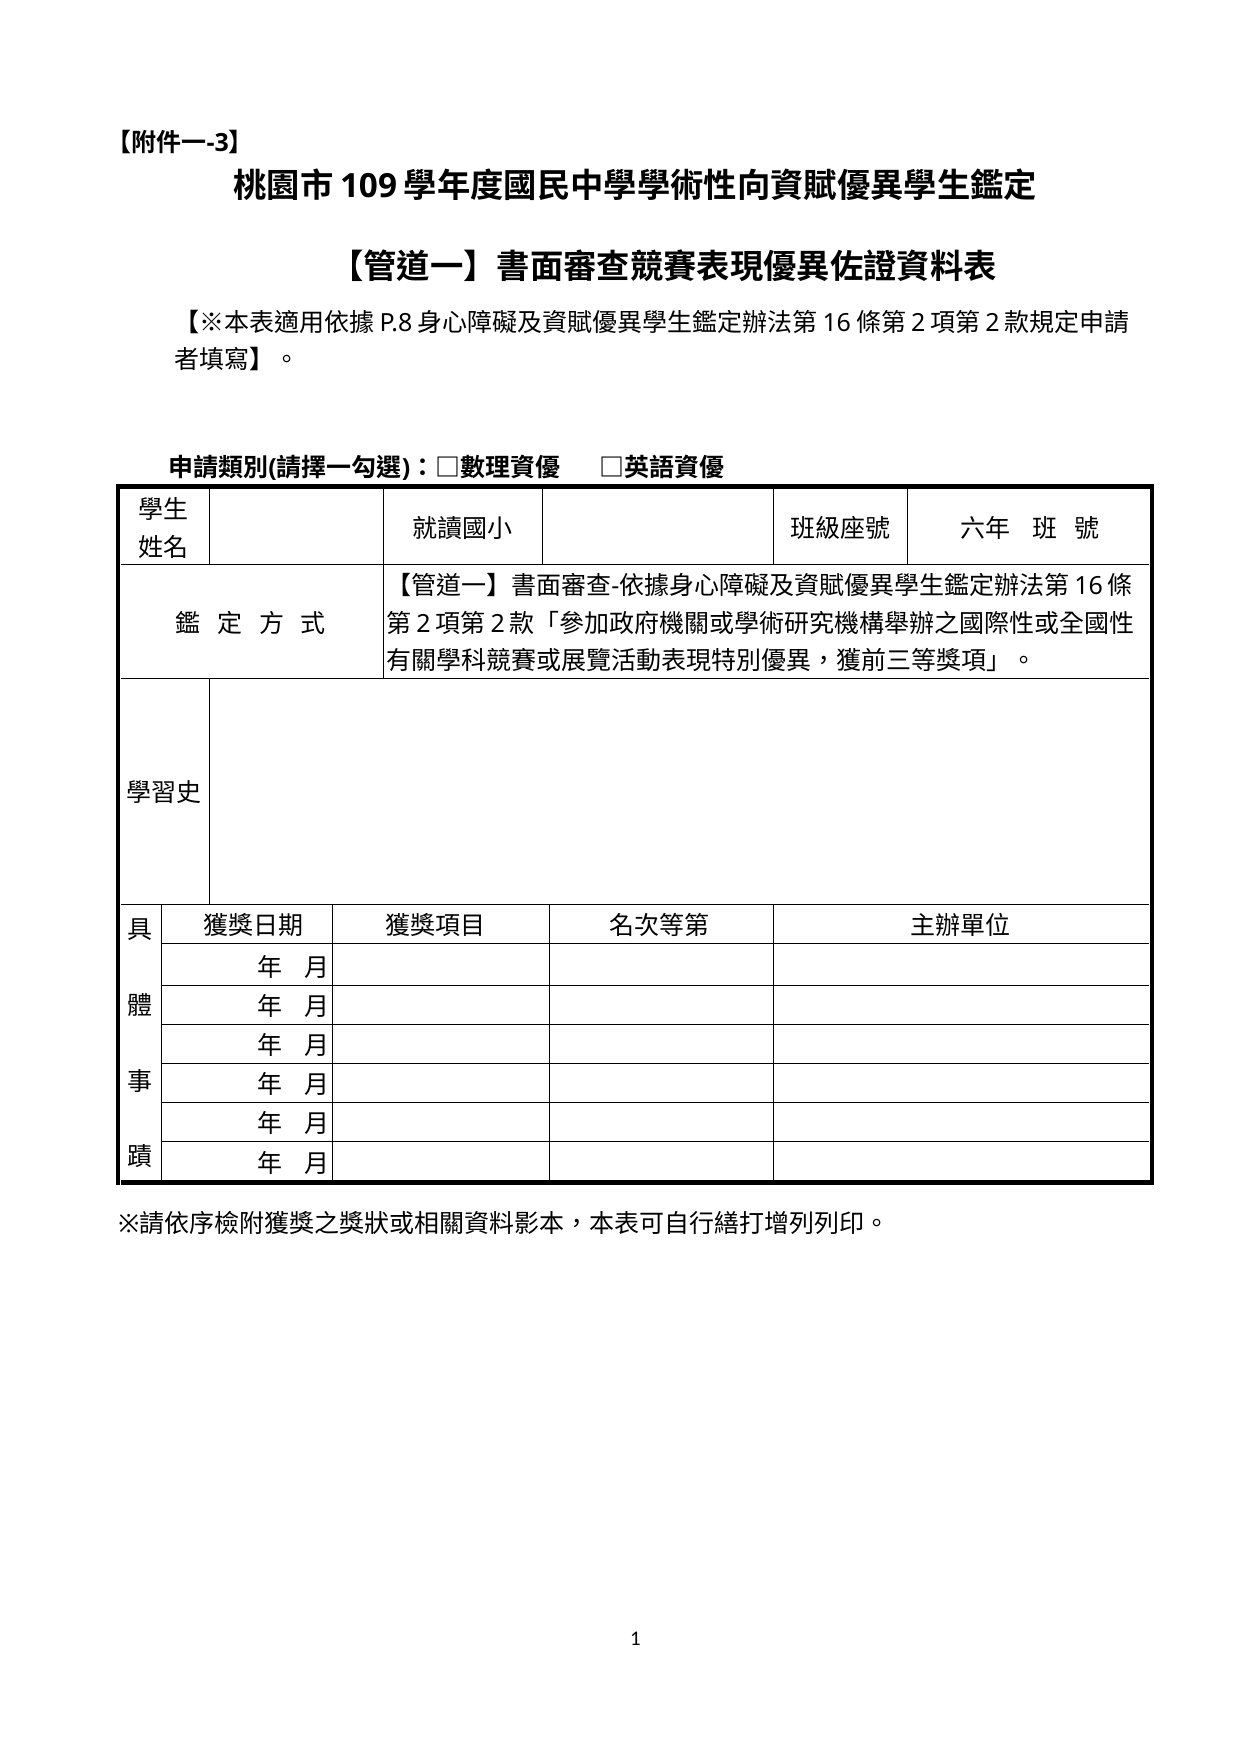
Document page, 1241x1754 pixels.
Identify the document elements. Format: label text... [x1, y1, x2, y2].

table_cell 學習史 [120, 679, 209, 903]
table_cell [333, 1103, 549, 1141]
table_cell 年 月 [162, 986, 332, 1024]
table_cell [210, 678, 1150, 903]
table_header 六年 班 號 [908, 489, 1150, 564]
table_cell [333, 986, 549, 1024]
table_cell [774, 943, 1150, 985]
table_header 學生 姓名 [120, 489, 209, 564]
table_cell 年 月 [162, 1064, 332, 1102]
text 申請類別(請擇一勾選)：□數理資優 □英語資優 [118, 448, 1152, 484]
table_cell 鑑 定 方 式 [120, 565, 383, 677]
table_cell [550, 1064, 773, 1102]
table_cell 年 月 [162, 1025, 332, 1063]
table_cell 年 月 [162, 1142, 332, 1180]
table_cell [333, 1025, 549, 1063]
text 【附件一-3】 [106, 122, 1152, 159]
table_cell [333, 1142, 549, 1180]
text 【管道一】書面審查競賽表現優異佐證資料表 [174, 226, 1152, 301]
table_cell [333, 1064, 549, 1102]
table_header [210, 489, 383, 564]
table_cell 年 月 [162, 944, 332, 985]
table_cell [333, 944, 549, 985]
table_cell [774, 985, 1150, 1024]
text 桃園市109學年度國民中學學術性向資賦優異學生鑑定 [118, 159, 1152, 208]
table_cell [774, 1063, 1150, 1102]
table_cell 年 月 [162, 1103, 332, 1141]
table_cell 主辦單位 [774, 904, 1150, 942]
table_cell [550, 944, 773, 985]
table_cell 【管道一】書面審查-依據身心障礙及資賦優異學生鑑定辦法第16條第2項第2款「參加政府機關或學術研究機構舉辦之國際性或全國性有關學科競賽或展覽活動表現特別優異，獲前三等獎項」。 [384, 564, 1150, 677]
text ※請依序檢附獲獎之獎狀或相關資料影本，本表可自行繕打增列列印。 [118, 1204, 1152, 1240]
table_cell 具體事蹟 [120, 905, 161, 1180]
table_header [543, 489, 773, 564]
table_header 就讀國小 [384, 489, 542, 564]
table_cell [774, 1024, 1150, 1063]
table_cell [550, 1025, 773, 1063]
table_cell [774, 1141, 1150, 1180]
table_cell [550, 1103, 773, 1141]
table_cell [550, 1142, 773, 1180]
table_cell [774, 1102, 1150, 1141]
table_header 班級座號 [774, 489, 907, 564]
table_cell 獲獎日期 [162, 905, 332, 942]
table_cell 獲獎項目 [333, 905, 549, 942]
table_cell 名次等第 [550, 905, 773, 942]
table_cell [550, 986, 773, 1024]
text 【※本表適用依據P.8身心障礙及資賦優異學生鑑定辦法第16條第2項第2款規定申請者填寫】。 [174, 301, 1152, 376]
